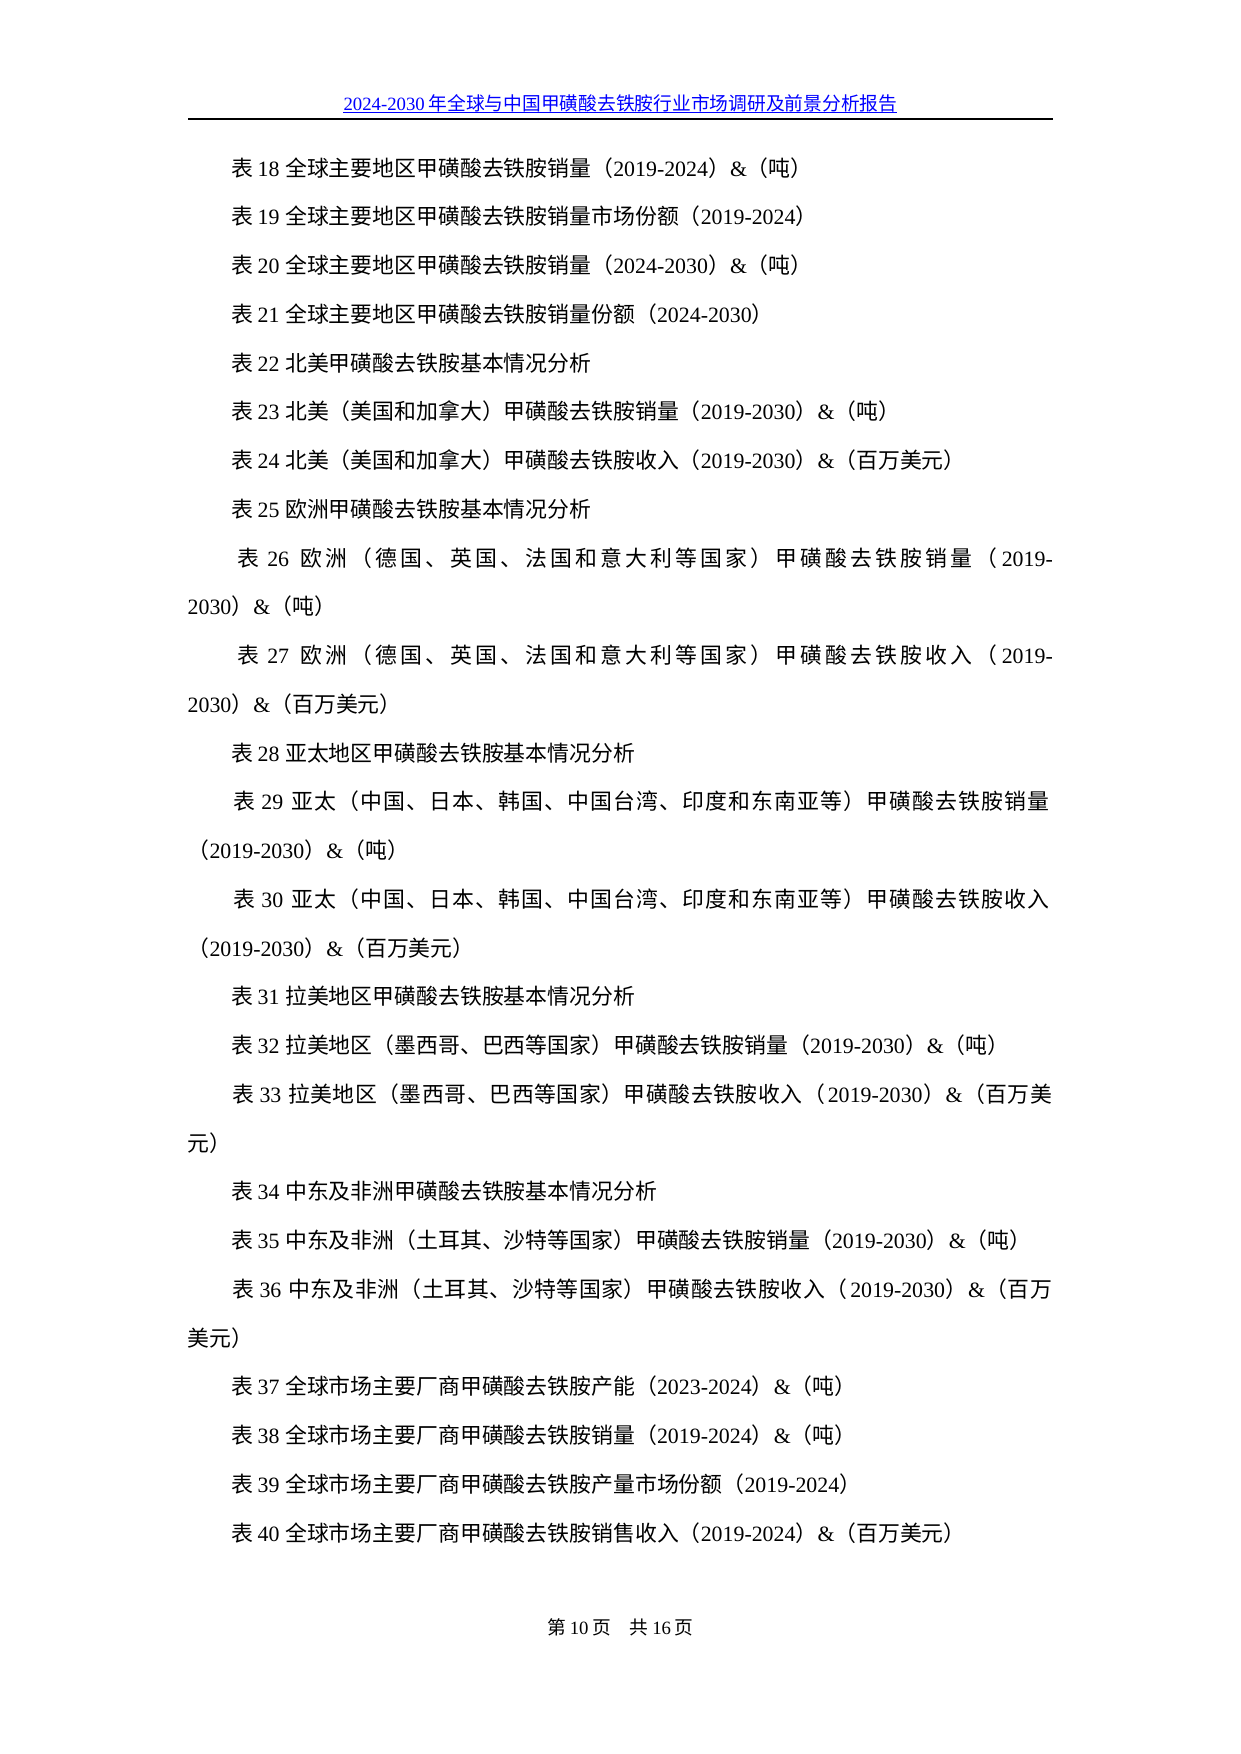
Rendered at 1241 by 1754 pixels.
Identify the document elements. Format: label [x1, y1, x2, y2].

text [187, 150, 1053, 1548]
